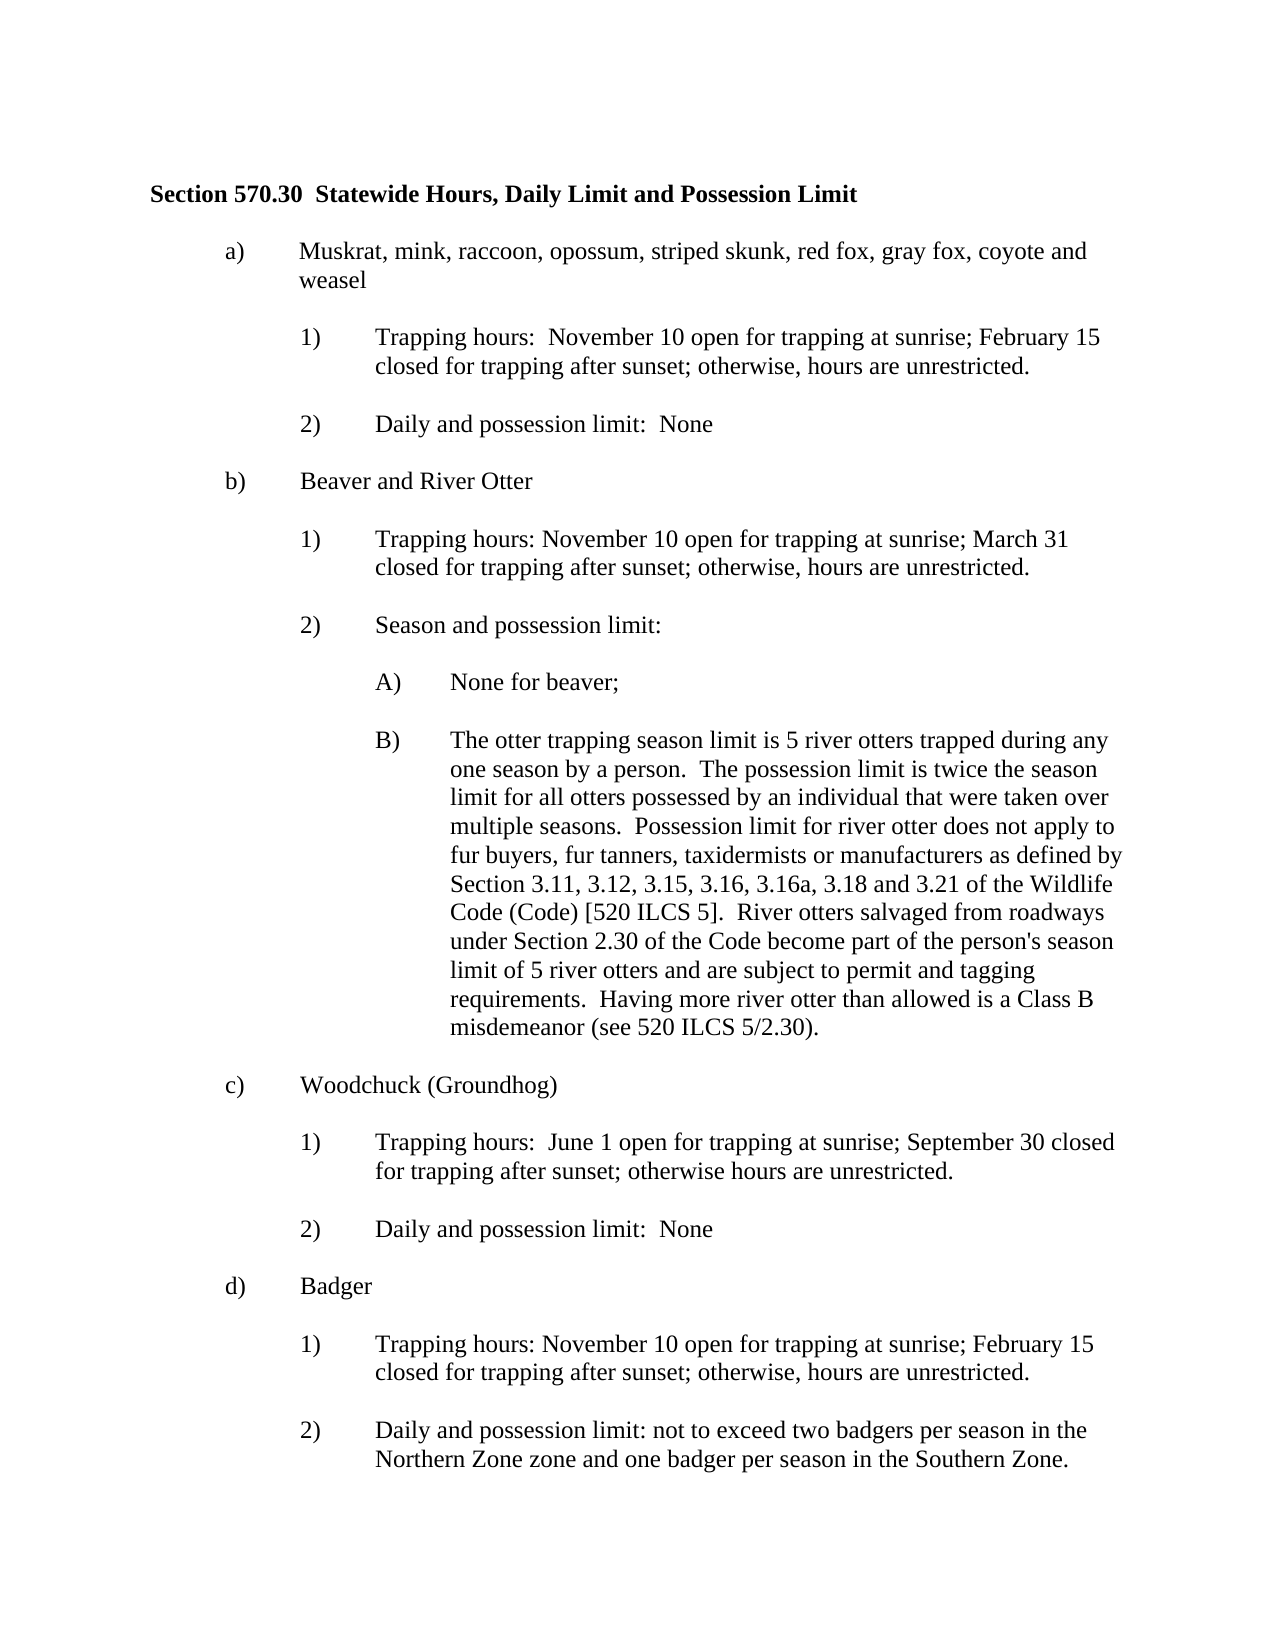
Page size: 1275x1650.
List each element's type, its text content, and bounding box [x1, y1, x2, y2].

text 1) Trapping hours: November 10 open for trapping at sunrise; February 15 closed for trapping after sunset; otherwise, hours are unrestricted. [300, 322, 1125, 380]
text c) Woodchuck (Groundhog) [150, 1070, 1125, 1099]
text 1) Trapping hours: June 1 open for trapping at sunrise; September 30 closed for trapping after sunset; otherwise hours are unrestricted. [300, 1127, 1125, 1185]
text A) None for beaver; [375, 667, 1125, 696]
text a) Muskrat, mink, raccoon, opossum, striped skunk, red fox, gray fox, coyote and weasel [225, 236, 1125, 294]
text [300, 1415, 1125, 1472]
text 2) Daily and possession limit: None [225, 409, 1125, 437]
text 1) Trapping hours: November 10 open for trapping at sunrise; February 15 closed for trapping after sunset; otherwise, hours are unrestricted. [300, 1329, 1125, 1386]
text 2) Daily and possession limit: None [225, 1214, 1125, 1242]
text 2) Season and possession limit: [300, 610, 1125, 639]
text 1) Trapping hours: November 10 open for trapping at sunrise; March 31 closed for trapping after sunset; otherwise, hours are unrestricted. [300, 524, 1125, 581]
text Section 570.30 Statewide Hours, Daily Limit and Possession Limit [150, 179, 1125, 207]
text d) Badger [150, 1271, 1125, 1300]
text B) The otter trapping season limit is 5 river otters trapped during any one season by a person. The possession limit is twice the season limit for all otters possessed by an individual that were taken over multiple seasons. Possession limit for river otter does not apply to fur buyers, fur tanners, taxidermists or manufacturers as defined by Section 3.11, 3.12, 3.15, 3.16, 3.16a, 3.18 and 3.21 of the Wildlife Code (Code) [520 ILCS 5]. River otters salvaged from roadways under Section 2.30 of the Code become part of the person's season limit of 5 river otters and are subject to permit and tagging requirements. Having more river otter than allowed is a Class B misdemeanor (see 520 ILCS 5/2.30). [375, 725, 1125, 1041]
text b) Beaver and River Otter [150, 466, 1125, 495]
